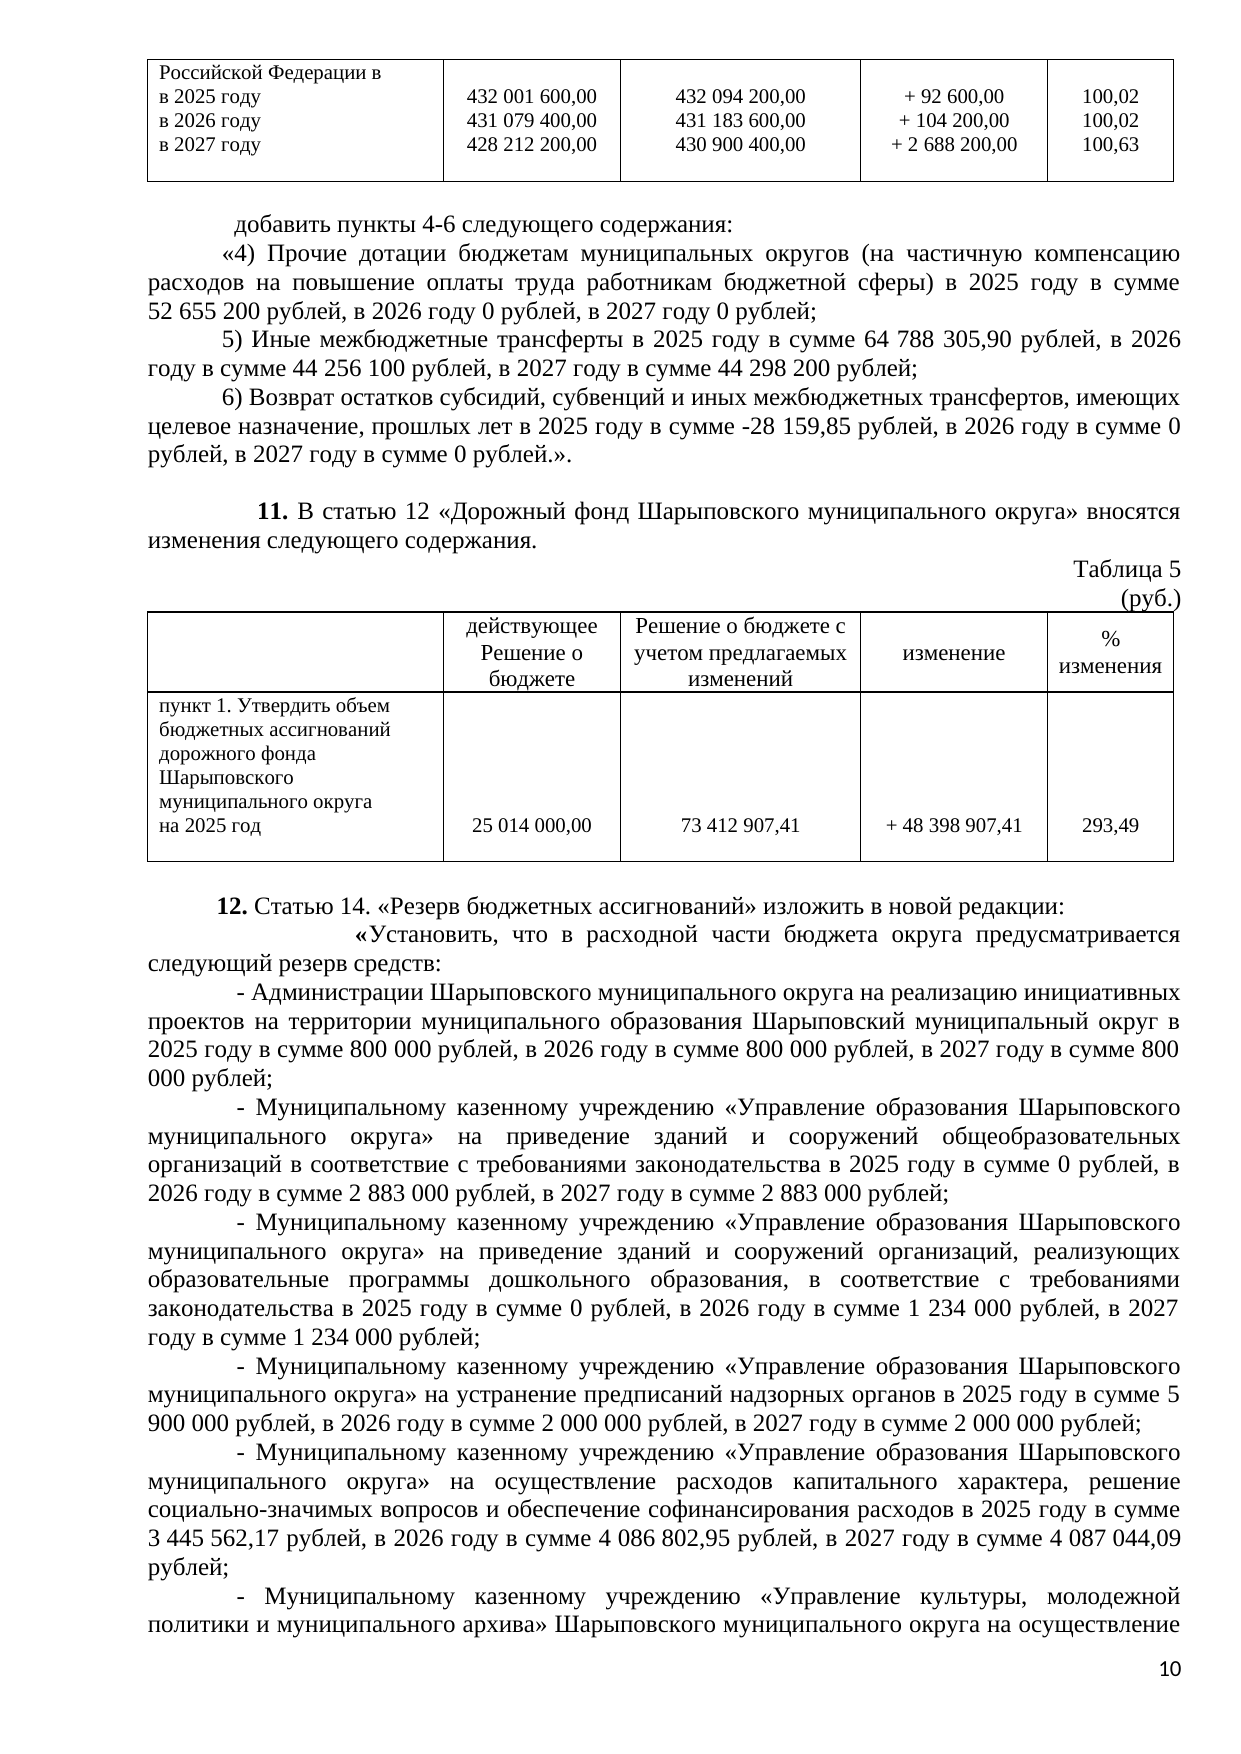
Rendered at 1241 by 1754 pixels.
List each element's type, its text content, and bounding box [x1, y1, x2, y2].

table_cell пункт 1. Утвердить объем бюджетных ассигнований дорожного фонда Шарыповского муниципального округа на 2025 год [148, 693, 443, 861]
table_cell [148, 60, 443, 181]
text Таблица 5 [244, 554, 1181, 583]
table_header действующее Решение о бюджете [444, 613, 620, 691]
table_cell + 48 398 907,41 [861, 693, 1047, 861]
text «4) Прочие дотации бюджетам муниципальных округов (на частичную компенсацию расходов на повышение оплаты труда работникам бюджетной сферы) в 2025 году в сумме 52 655 200 рублей, в 2026 году 0 рублей, в 2027 году 0 рублей; [148, 238, 1181, 324]
text - Администрации Шарыповского муниципального округа на реализацию инициативных проектов на территории муниципального образования Шарыповский муниципальный округ в 2025 году в сумме 800 000 рублей, в 2026 году в сумме 800 000 рублей, в 2027 году в сумме 800 000 рублей; [148, 977, 1181, 1092]
table_cell 73 412 907,41 [621, 693, 860, 861]
text «Установить, что в расходной части бюджета округа предусматривается следующий резерв средств: [148, 919, 1181, 977]
table_header Решение о бюджете с учетом предлагаемых изменений [621, 613, 860, 691]
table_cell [861, 60, 1047, 181]
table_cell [444, 60, 620, 181]
text - Муниципальному казенному учреждению «Управление образования Шарыповского муниципального округа» на приведение зданий и сооружений организаций, реализующих образовательные программы дошкольного образования, в соответствие с требованиями законодательства в 2025 году в сумме 0 рублей, в 2026 году в сумме 1 234 000 рублей, в 2027 году в сумме 1 234 000 рублей; [148, 1207, 1181, 1351]
table_header изменение [861, 613, 1047, 691]
text 6) Возврат остатков субсидий, субвенций и иных межбюджетных трансфертов, имеющих целевое назначение, прошлых лет в 2025 году в сумме -28 159,85 рублей, в 2026 году в сумме 0 рублей, в 2027 году в сумме 0 рублей.». [148, 382, 1181, 468]
text - Муниципальному казенному учреждению «Управление образования Шарыповского муниципального округа» на осуществление расходов капитального характера, решение социально-значимых вопросов и обеспечение софинансирования расходов в 2025 году в сумме 3 445 562,17 рублей, в 2026 году в сумме 4 086 802,95 рублей, в 2027 году в сумме 4 087 044,09 рублей; [148, 1437, 1181, 1581]
text 12. Статью 14. «Резерв бюджетных ассигнований» изложить в новой редакции: [148, 891, 1181, 919]
table_header [148, 613, 443, 691]
table_cell 25 014 000,00 [444, 693, 620, 861]
table_cell 293,49 [1048, 693, 1173, 861]
table_header % изменения [1048, 613, 1173, 691]
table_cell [621, 60, 860, 181]
text - Муниципальному казенному учреждению «Управление образования Шарыповского муниципального округа» на устранение предписаний надзорных органов в 2025 году в сумме 5 900 000 рублей, в 2026 году в сумме 2 000 000 рублей, в 2027 году в сумме 2 000 000 рублей; [148, 1351, 1181, 1437]
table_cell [1048, 60, 1173, 181]
text добавить пункты 4-6 следующего содержания: [148, 209, 1181, 238]
text (руб.) [244, 583, 1181, 611]
text 5) Иные межбюджетные трансферты в 2025 году в сумме 64 788 305,90 рублей, в 2026 году в сумме 44 256 100 рублей, в 2027 году в сумме 44 298 200 рублей; [148, 324, 1181, 382]
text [148, 1581, 1181, 1638]
text 11. В статью 12 «Дорожный фонд Шарыповского муниципального округа» вносятся изменения следующего содержания. [148, 496, 1181, 554]
text - Муниципальному казенному учреждению «Управление образования Шарыповского муниципального округа» на приведение зданий и сооружений общеобразовательных организаций в соответствие с требованиями законодательства в 2025 году в сумме 0 рублей, в 2026 году в сумме 2 883 000 рублей, в 2027 году в сумме 2 883 000 рублей; [148, 1092, 1181, 1207]
